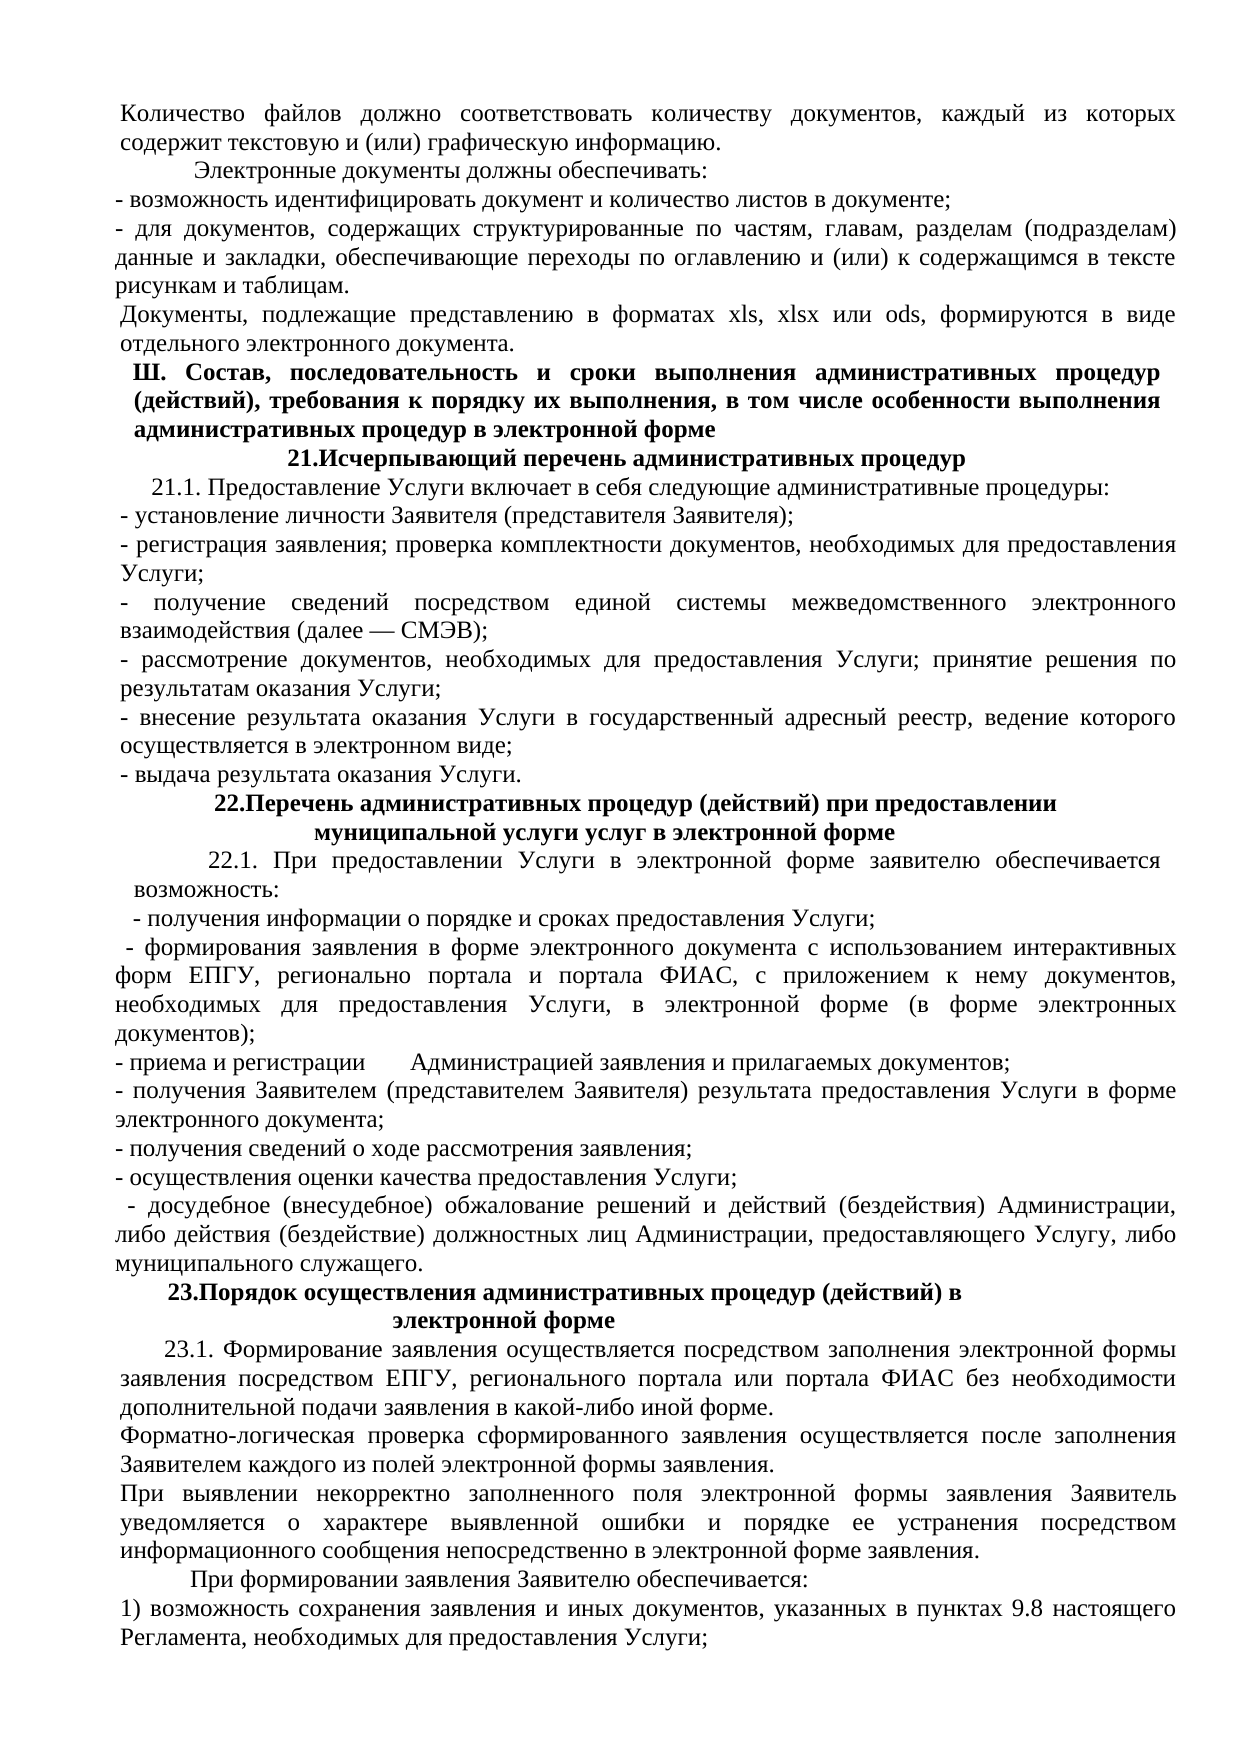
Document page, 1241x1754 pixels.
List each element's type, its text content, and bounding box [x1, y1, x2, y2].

subtitle 21.Исчерпывающий перечень административных процедур [90, 443, 1163, 472]
text - регистрация заявления; проверка комплектности документов, необходимых для предоставления Услуги; [120, 529, 1177, 587]
text 22.1. При предоставлении Услуги в электронной форме заявителю обеспечивается возможность: [133, 846, 1162, 903]
text При выявлении некорректно заполненного поля электронной формы заявления Заявитель уведомляется о характере выявленной ошибки и порядке ее устранения посредством информационного сообщения непосредственно в электронной форме заявления. [120, 1478, 1177, 1564]
text 21.1. Предоставление Услуги включает в себя следующие административные процедуры: [120, 472, 1177, 501]
text - получения Заявителем (представителем Заявителя) результата предоставления Услуги в форме электронного документа; [115, 1076, 1177, 1133]
text - формирования заявления в форме электронного документа с использованием интерактивных форм ЕПГУ, регионально портала и портала ФИАС, с приложением к нему документов, необходимых для предоставления Услуги, в электронной форме (в форме электронных документов); [115, 932, 1177, 1047]
text 23.1. Формирование заявления осуществляется посредством заполнения электронной формы заявления посредством ЕПГУ, регионального портала или портала ФИАС без необходимости дополнительной подачи заявления в какой-либо иной форме. [120, 1334, 1177, 1421]
text Форматно-логическая проверка сформированного заявления осуществляется после заполнения Заявителем каждого из полей электронной формы заявления. [120, 1421, 1177, 1478]
text - для документов, содержащих структурированные по частям, главам, разделам (подразделам) данные и закладки, обеспечивающие переходы по оглавлению и (или) к содержащимся в тексте рисункам и таблицам. [115, 213, 1177, 299]
subtitle электронной форме [167, 1306, 1085, 1334]
text муниципальной услуги услуг в электронной форме [133, 817, 1162, 846]
text Ш. Состав, последовательность и сроки выполнения административных процедур (действий), требования к порядку их выполнения, в том числе особенности выполнения административных процедур в электронной форме [133, 357, 1162, 443]
text Электронные документы должны обеспечивать: [193, 156, 1177, 184]
text - получения информации о порядке и сроках предоставления Услуги; [133, 903, 1162, 932]
text Количество файлов должно соответствовать количеству документов, каждый из которых содержит текстовую и (или) графическую информацию. [120, 98, 1177, 156]
text - рассмотрение документов, необходимых для предоставления Услуги; принятие решения по результатам оказания Услуги; [120, 644, 1177, 702]
text - установление личности Заявителя (представителя Заявителя); [120, 501, 1177, 529]
text 22.Перечень административных процедур (действий) при предоставлении [133, 788, 1162, 817]
text - приема и регистрации Администрацией заявления и прилагаемых документов; [115, 1047, 1177, 1076]
text 1) возможность сохранения заявления и иных документов, указанных в пунктах 9.8 настоящего Регламента, необходимых для предоставления Услуги; [120, 1593, 1177, 1651]
text - досудебное (внесудебное) обжалование решений и действий (бездействия) Администрации, либо действия (бездействие) должностных лиц Администрации, предоставляющего Услугу, либо муниципального служащего. [115, 1191, 1177, 1277]
text - выдача результата оказания Услуги. [120, 759, 1177, 788]
subtitle 23.Порядок осуществления административных процедур (действий) в [167, 1277, 1085, 1306]
text При формировании заявления Заявителю обеспечивается: [190, 1564, 1177, 1593]
text - получения сведений о ходе рассмотрения заявления; [115, 1133, 1177, 1162]
text Документы, подлежащие представлению в форматах xls, xlsx или ods, формируются в виде отдельного электронного документа. [120, 299, 1177, 357]
text - получение сведений посредством единой системы межведомственного электронного взаимодействия (далее — СМЭВ); [120, 587, 1177, 644]
text - внесение результата оказания Услуги в государственный адресный реестр, ведение которого осуществляется в электронном виде; [120, 702, 1177, 759]
text - возможность идентифицировать документ и количество листов в документе; [115, 184, 1177, 213]
text - осуществления оценки качества предоставления Услуги; [115, 1162, 1177, 1191]
